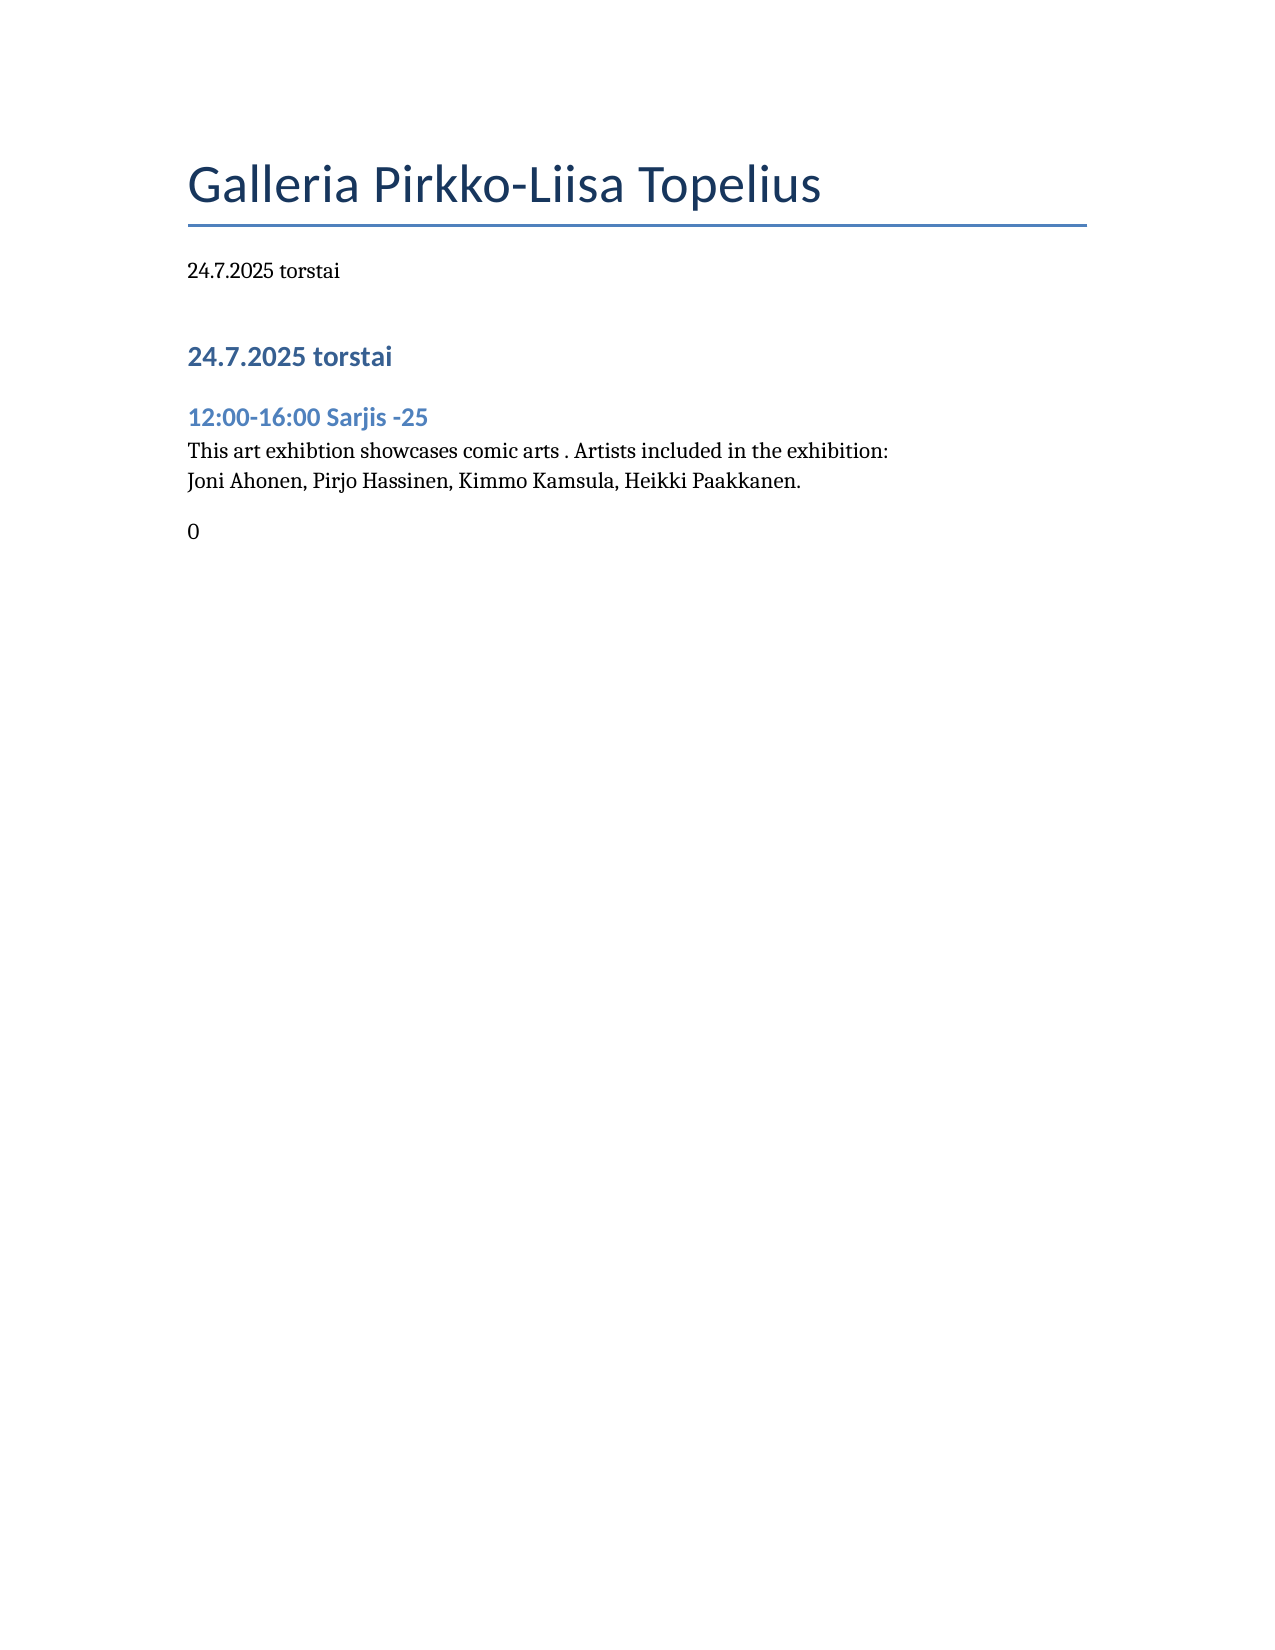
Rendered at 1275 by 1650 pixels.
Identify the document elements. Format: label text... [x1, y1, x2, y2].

title Galleria Pirkko-Liisa Topelius [187, 150, 1087, 227]
text This art exhibtion showcases comic arts . Artists included in the exhibition: Joni Ahonen, Pirjo Hassinen, Kimmo Kamsula, Heikki Paakkanen. [187, 438, 1087, 494]
subtitle 24.7.2025 torstai [187, 338, 1087, 374]
text 24.7.2025 torstai [187, 258, 1087, 284]
text 0 [187, 519, 1087, 545]
subtitle 12:00-16:00 Sarjis -25 [187, 400, 1087, 433]
